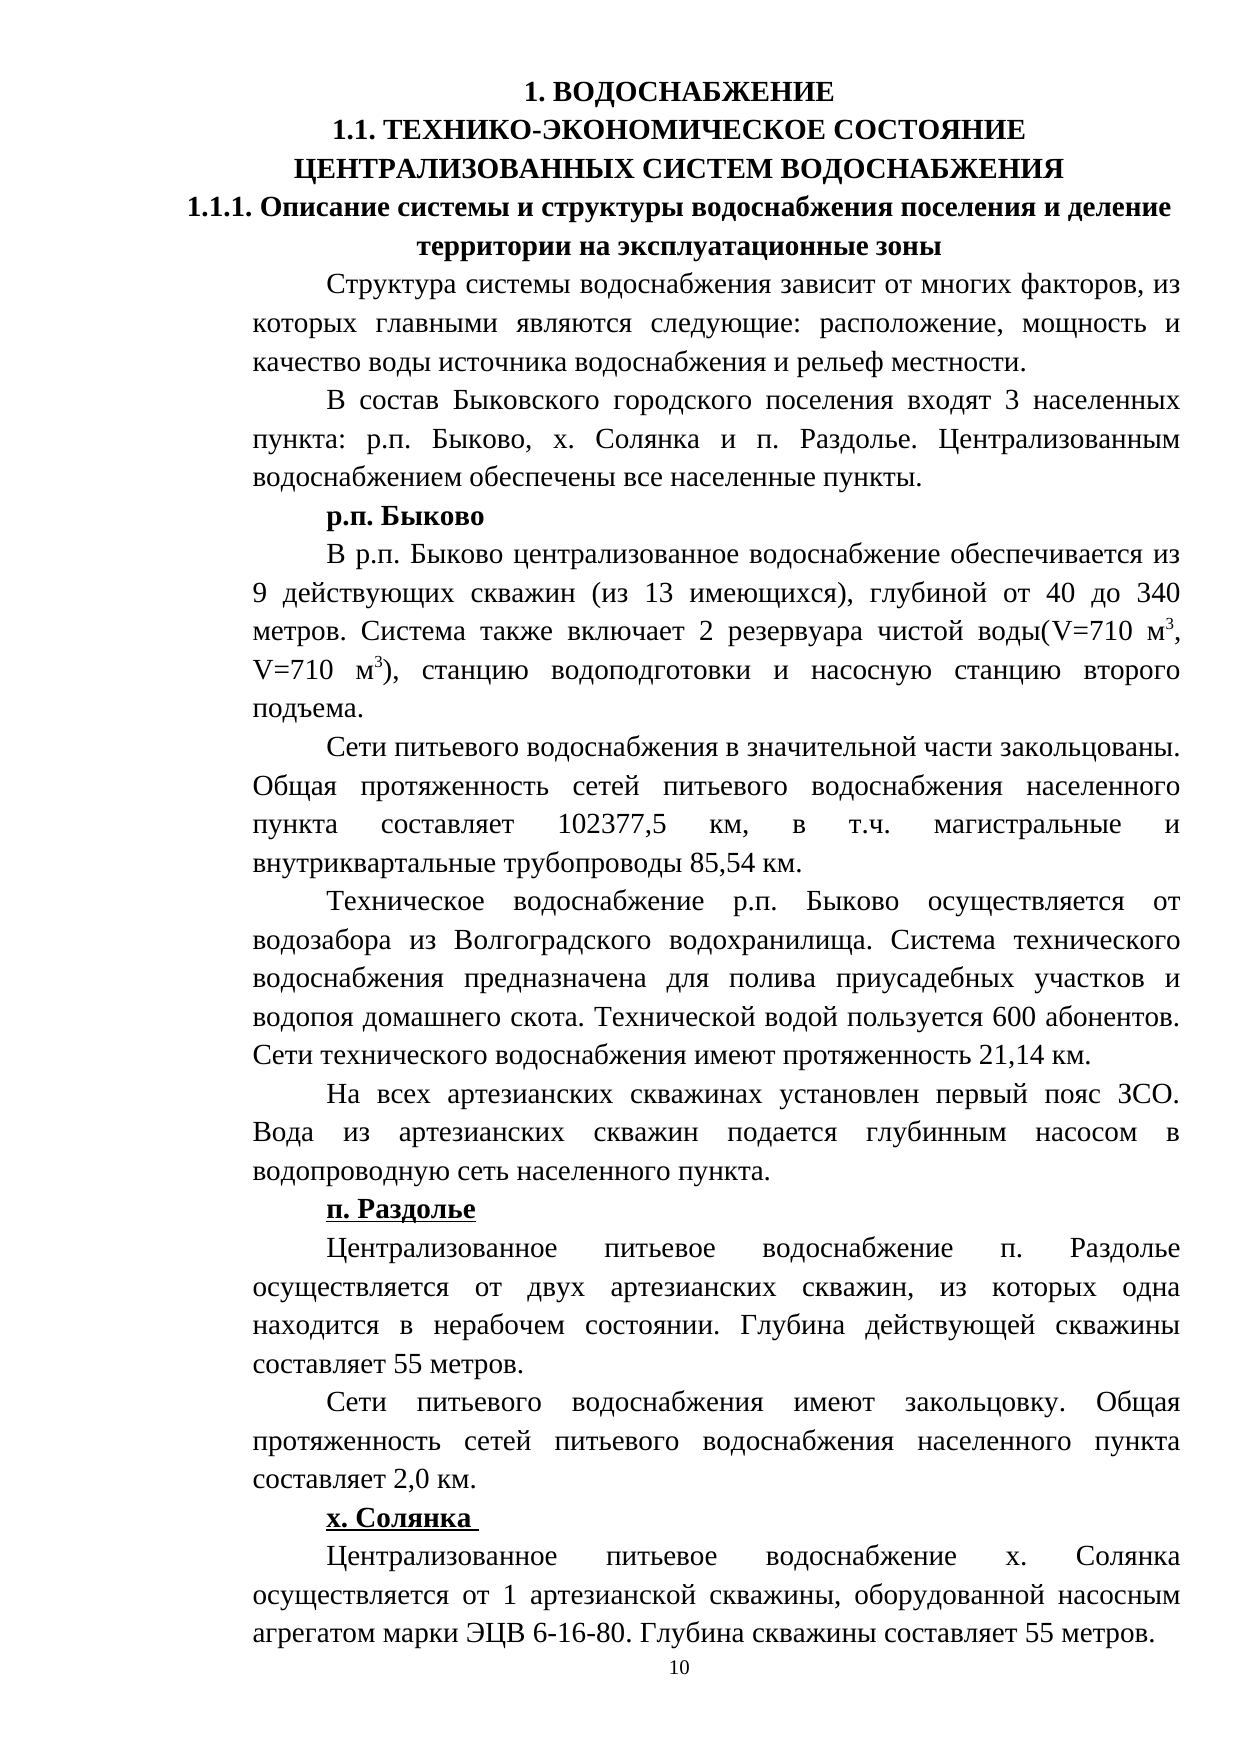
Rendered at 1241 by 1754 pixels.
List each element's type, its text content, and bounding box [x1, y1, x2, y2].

text п. Раздолье [252, 1192, 1181, 1225]
list 1. ВОДОСНАБЖЕНИЕ [177, 74, 1181, 107]
text Сети питьевого водоснабжения имеют закольцовку. Общая протяженность сетей питьевого водоснабжения населенного пункта составляет 2,0 км. [252, 1384, 1181, 1495]
list 1.1.1. Описание системы и структуры водоснабжения поселения и деление территории на эксплуатационные зоны [177, 189, 1181, 262]
text Структура системы водоснабжения зависит от многих факторов, из которых главными являются следующие: расположение, мощность и качество воды источника водоснабжения и рельеф местности. [252, 267, 1181, 377]
text Сети питьевого водоснабжения в значительной части закольцованы. Общая протяженность сетей питьевого водоснабжения населенного пункта составляет 102377,5 км, в т.ч. магистральные и внутриквартальные трубопроводы 85,54 км. [252, 729, 1181, 878]
text Техническое водоснабжение р.п. Быково осуществляется от водозабора из Волгоградского водохранилища. Система технического водоснабжения предназначена для полива приусадебных участков и водопоя домашнего скота. Технической водой пользуется 600 абонентов. Сети технического водоснабжения имеют протяженность 21,14 км. [252, 883, 1181, 1071]
text В состав Быковского городского поселения входят 3 населенных пункта: р.п. Быково, х. Солянка и п. Раздолье. Централизованным водоснабжением обеспечены все населенные пункты. [252, 382, 1181, 493]
list 1.1. ТЕХНИКО-ЭКОНОМИЧЕСКОЕ СОСТОЯНИЕ ЦЕНТРАЛИЗОВАННЫХ СИСТЕМ ВОДОСНАБЖЕНИЯ [177, 112, 1181, 184]
text Централизованное питьевое водоснабжение п. Раздолье осуществляется от двух артезианских скважин, из которых одна находится в нерабочем состоянии. Глубина действующей скважины составляет 55 метров. [252, 1230, 1181, 1379]
text В р.п. Быково централизованное водоснабжение обеспечивается из 9 действующих скважин (из 13 имеющихся), глубиной от 40 до 340 метров. Система также включает 2 резервуара чистой воды(V=710 м3, V=710 м3), станцию водоподготовки и насосную станцию второго подъема. [252, 536, 1181, 724]
text Централизованное питьевое водоснабжение х. Солянка осуществляется от 1 артезианской скважины, оборудованной насосным агрегатом марки ЭЦВ 6-16-80. Глубина скважины составляет 55 метров. [252, 1538, 1181, 1649]
text р.п. Быково [252, 498, 1181, 531]
text х. Солянка [252, 1500, 1181, 1533]
text На всех артезианских скважинах установлен первый пояс ЗСО. Вода из артезианских скважин подается глубинным насосом в водопроводную сеть населенного пункта. [252, 1076, 1181, 1187]
